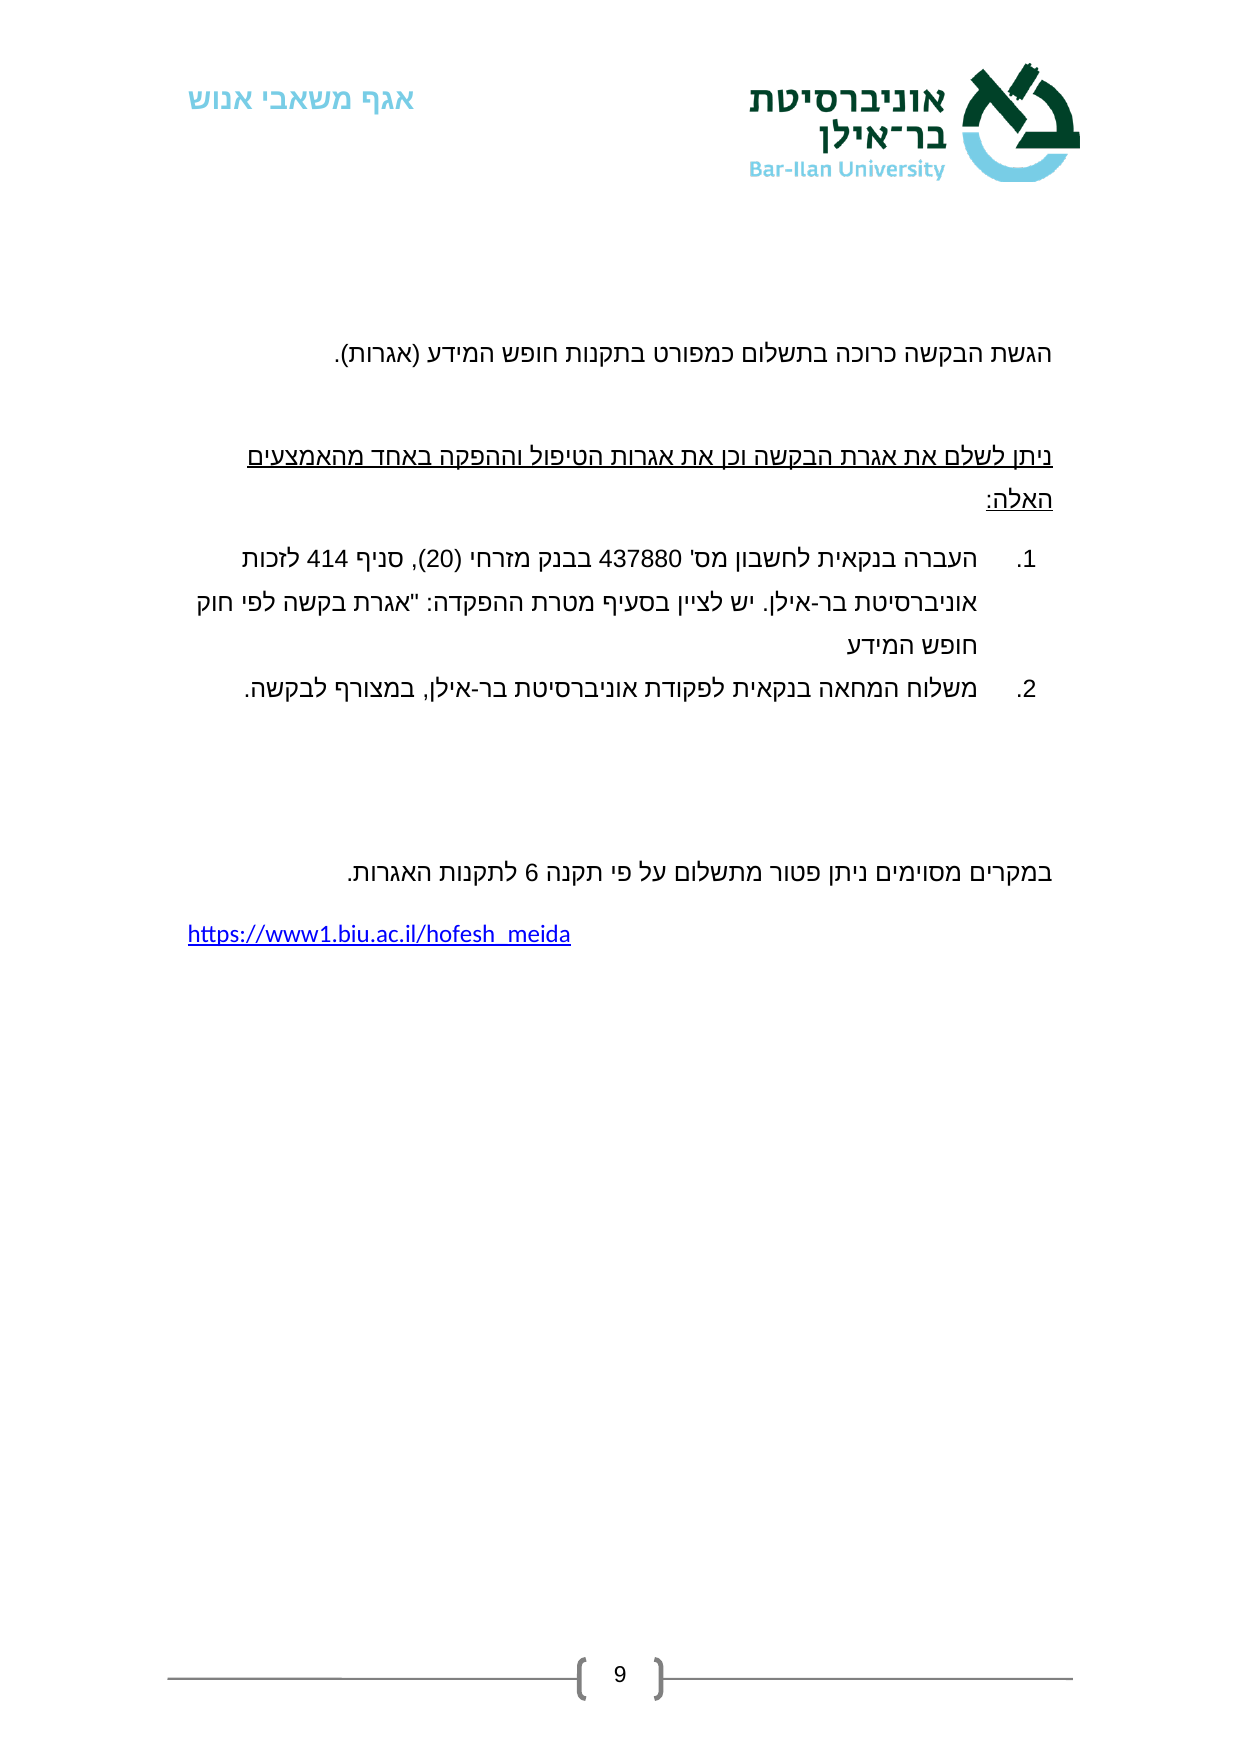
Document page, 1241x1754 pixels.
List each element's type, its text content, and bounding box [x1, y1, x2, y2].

text ניתן לשלם את אגרת הבקשה וכן את אגרות הטיפול וההפקה באחד מהאמצעים האלה: [187, 442, 1053, 513]
list העברה בנקאית לחשבון מס' 437880 בבנק מזרחי (20), סניף 414 לזכות אוניברסיטת בר-אילן. יש לציין בסעיף מטרת ההפקדה: "אגרת בקשה לפי חוק חופש המידע [187, 544, 1016, 659]
text הגשת הבקשה כרוכה בתשלום כמפורט בתקנות חופש המידע (אגרות). [187, 339, 1053, 411]
picture [748, 62, 1080, 182]
text במקרים מסוימים ניתן פטור מתשלום על פי תקנה 6 לתקנות האגרות. [187, 858, 1053, 887]
text https://www1.biu.ac.il/hofesh_meida [187, 918, 1053, 949]
list משלוח המחאה בנקאית לפקודת אוניברסיטת בר-אילן, במצורף לבקשה. [187, 674, 1016, 703]
